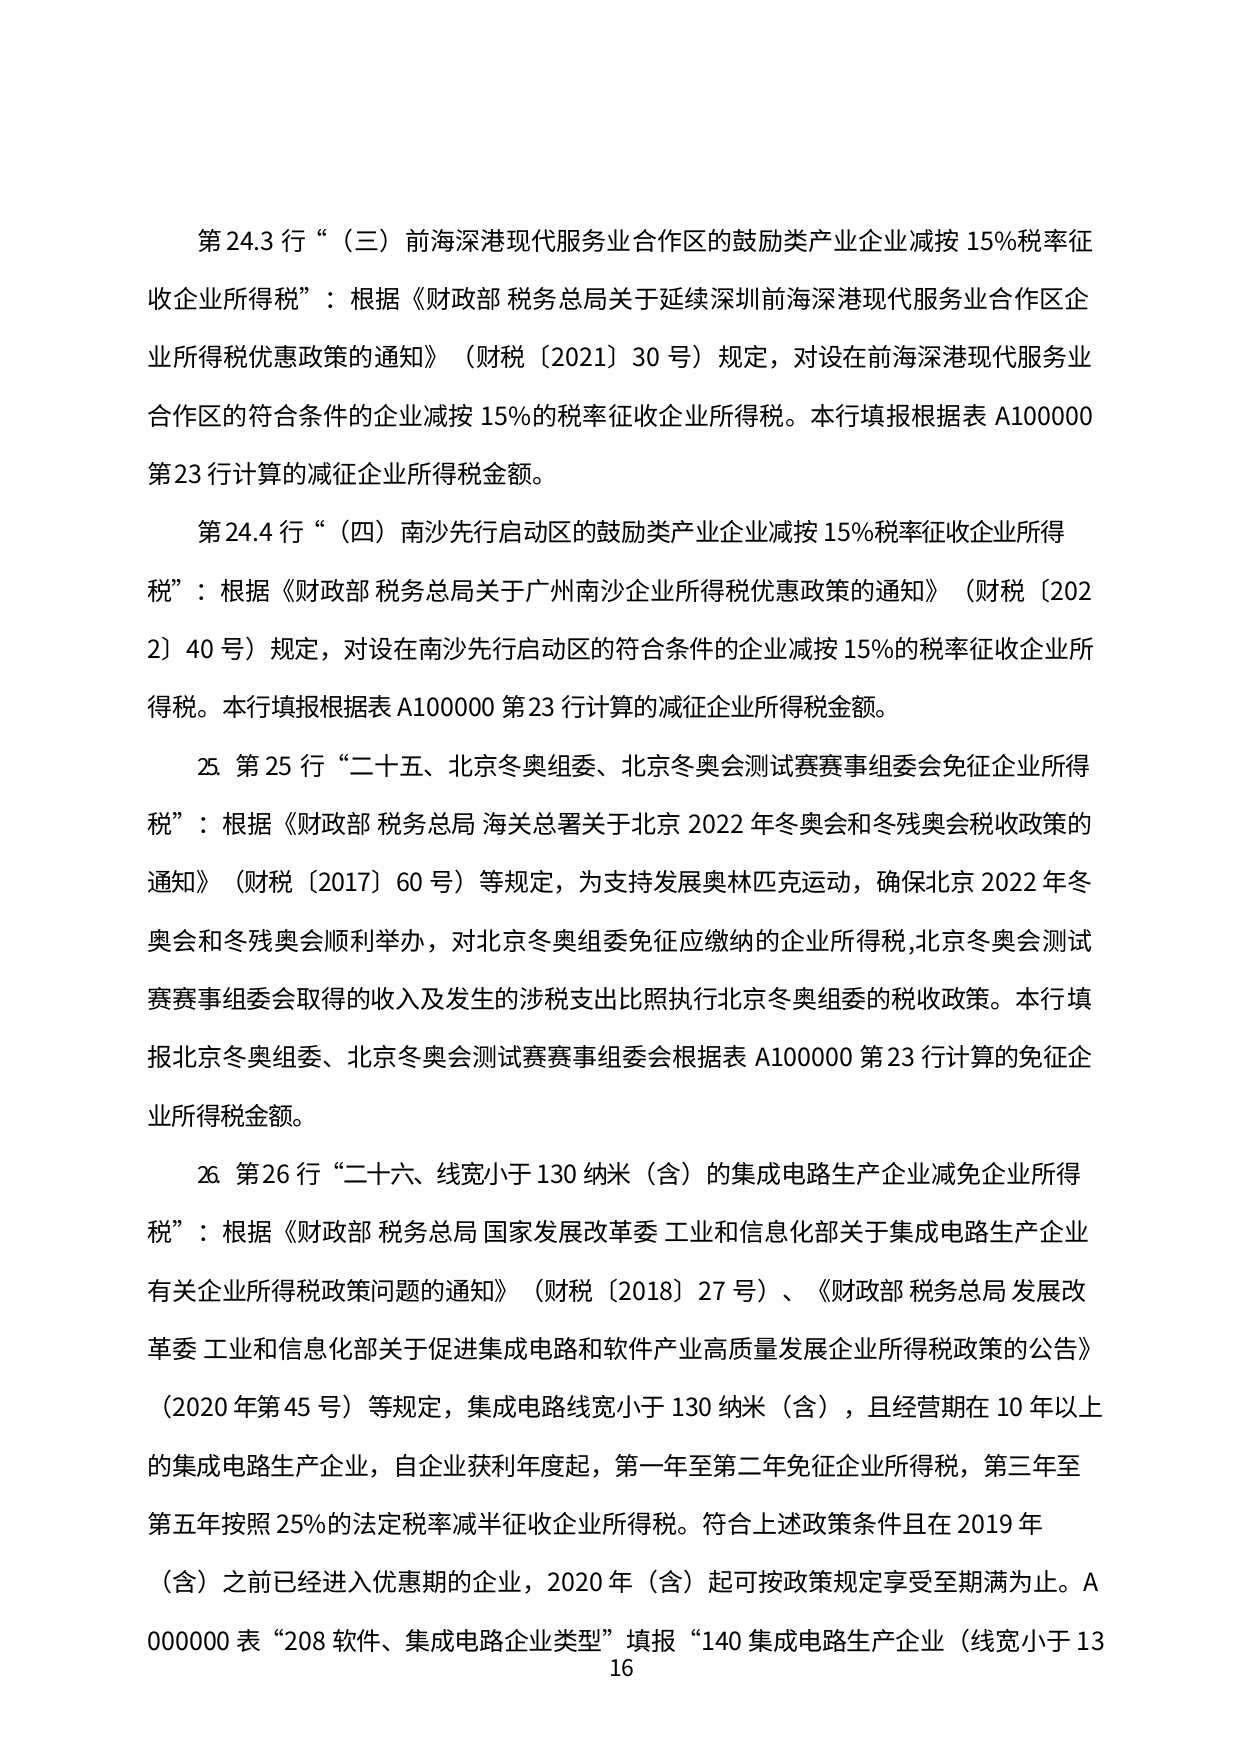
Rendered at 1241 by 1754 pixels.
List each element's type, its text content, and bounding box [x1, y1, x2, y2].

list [147, 1154, 1105, 1657]
text 第 24.4 行“（四）南沙先行启动区的鼓励类产业企业减按 15%税率征收企业所得税”：根据《财政部 税务总局关于广州南沙企业所得税优惠政策的通知》（财税〔2022〕40 号）规定，对设在南沙先行启动区的符合条件的企业减按 15%的税率征收企业所得税。本行填报根据表 A100000 第 23 行计算的减征企业所得税金额。 [147, 513, 1106, 724]
text 第 24.3 行“（三）前海深港现代服务业合作区的鼓励类产业企业减按 15%税率征收企业所得税”：根据《财政部 税务总局关于延续深圳前海深港现代服务业合作区企业所得税优惠政策的通知》（财税〔2021〕30 号）规定，对设在前海深港现代服务业合作区的符合条件的企业减按 15%的税率征收企业所得税。本行填报根据表 A100000 第 23 行计算的减征企业所得税金额。 [147, 221, 1093, 491]
list 第 25 行“二十五、北京冬奥组委、北京冬奥会测试赛赛事组委会免征企业所得税”：根据《财政部 税务总局 海关总署关于北京 2022 年冬奥会和冬残奥会税收政策的通知》（财税〔2017〕60 号）等规定，为支持发展奥林匹克运动，确保北京 2022 年冬奥会和冬残奥会顺利举办，对北京冬奥组委免征应缴纳的企业所得税,北京冬奥会测试赛赛事组委会取得的收入及发生的涉税支出比照执行北京冬奥组委的税收政策。本行填报北京冬奥组委、北京冬奥会测试赛赛事组委会根据表 A100000 第 23 行计算的免征企业所得税金额。 [147, 746, 1093, 1132]
